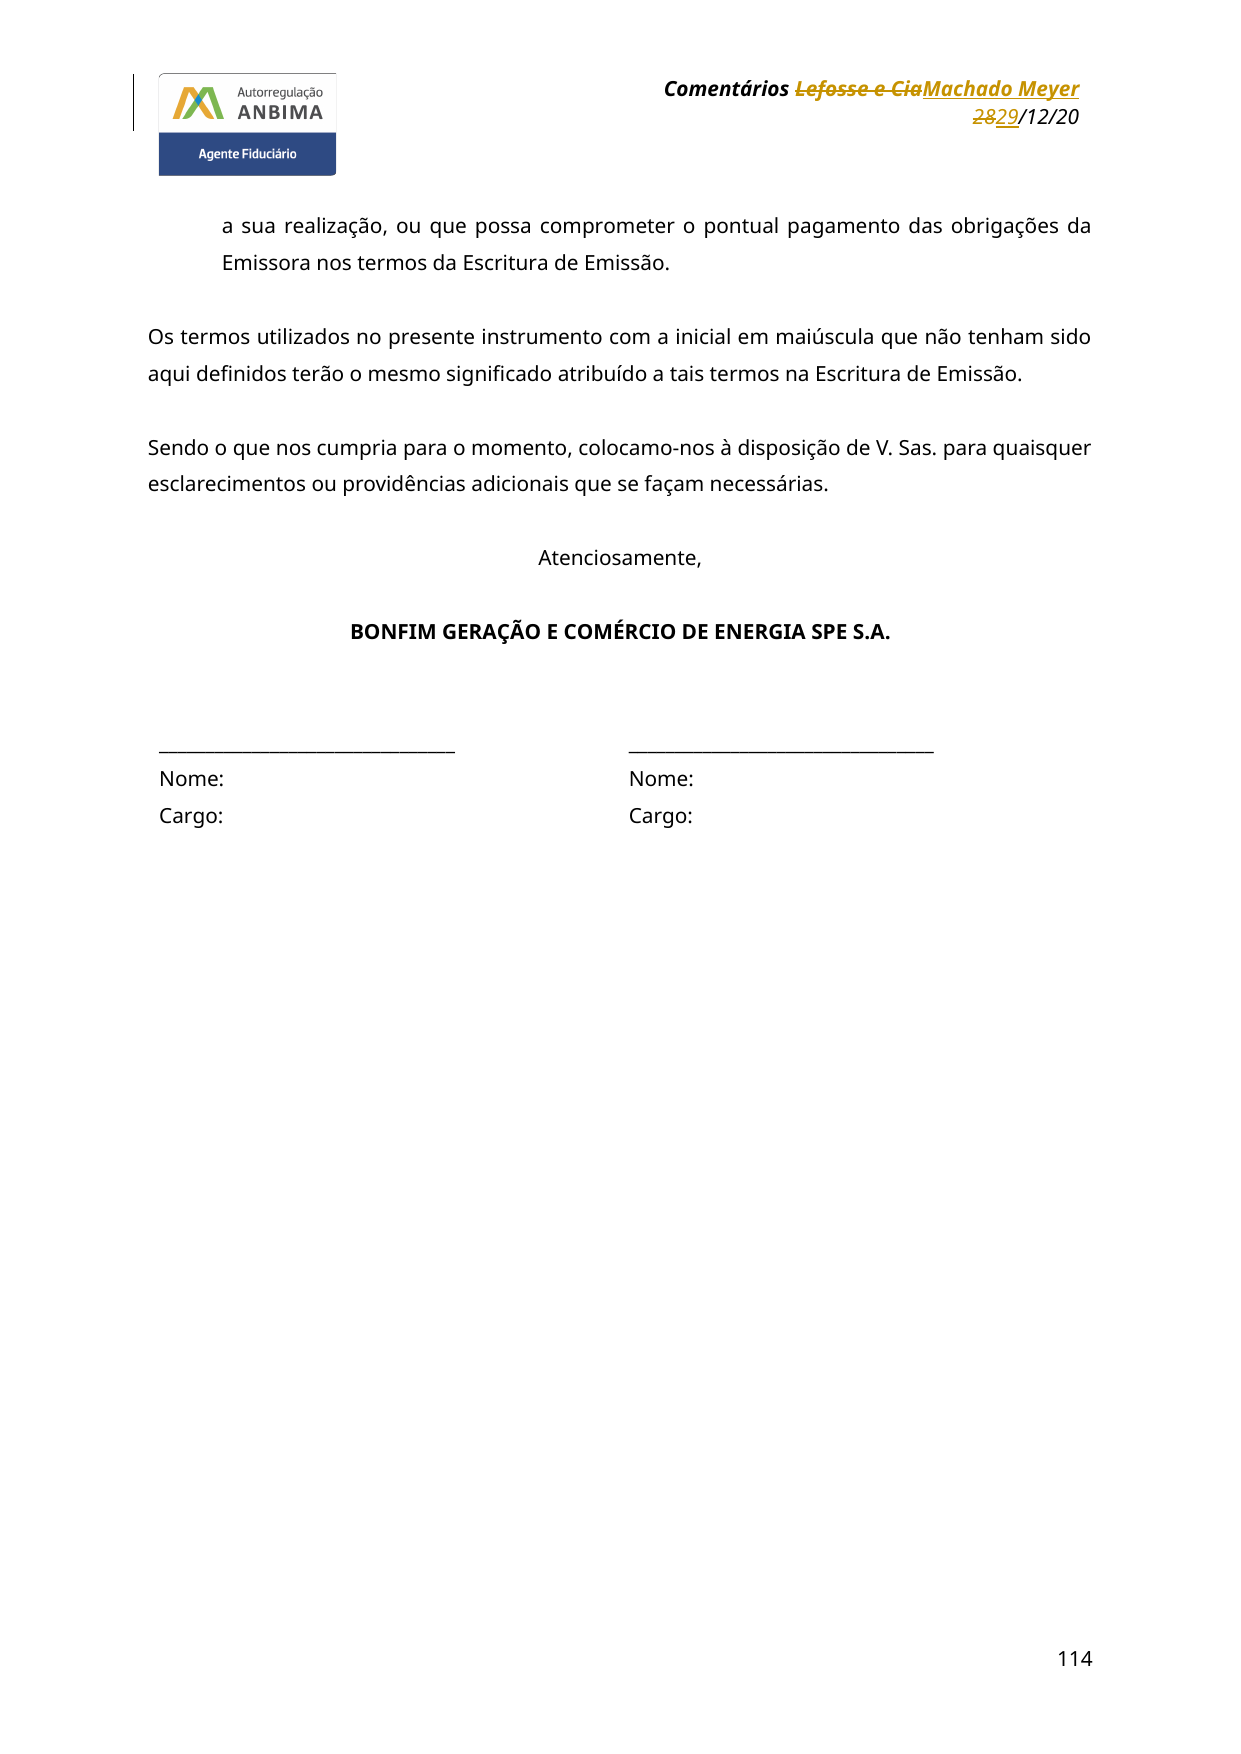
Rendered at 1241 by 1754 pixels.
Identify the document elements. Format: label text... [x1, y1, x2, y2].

picture [158, 73, 337, 176]
table_header ________________________________ Nome: Cargo: [148, 728, 617, 837]
text BONFIM GERAÇÃO E COMÉRCIO DE ENERGIA SPE S.A. [148, 617, 1092, 645]
table_header _________________________________ Nome: Cargo: [617, 728, 1092, 837]
text Sendo o que nos cumpria para o momento, colocamo-nos à disposição de V. Sas. para quaisquer esclarecimentos ou providências adicionais que se façam necessárias. [148, 433, 1092, 498]
text Os termos utilizados no presente instrumento com a inicial em maiúscula que não tenham sido aqui definidos terão o mesmo significado atribuído a tais termos na Escritura de Emissão. [148, 322, 1092, 387]
text Atenciosamente, [148, 543, 1092, 572]
